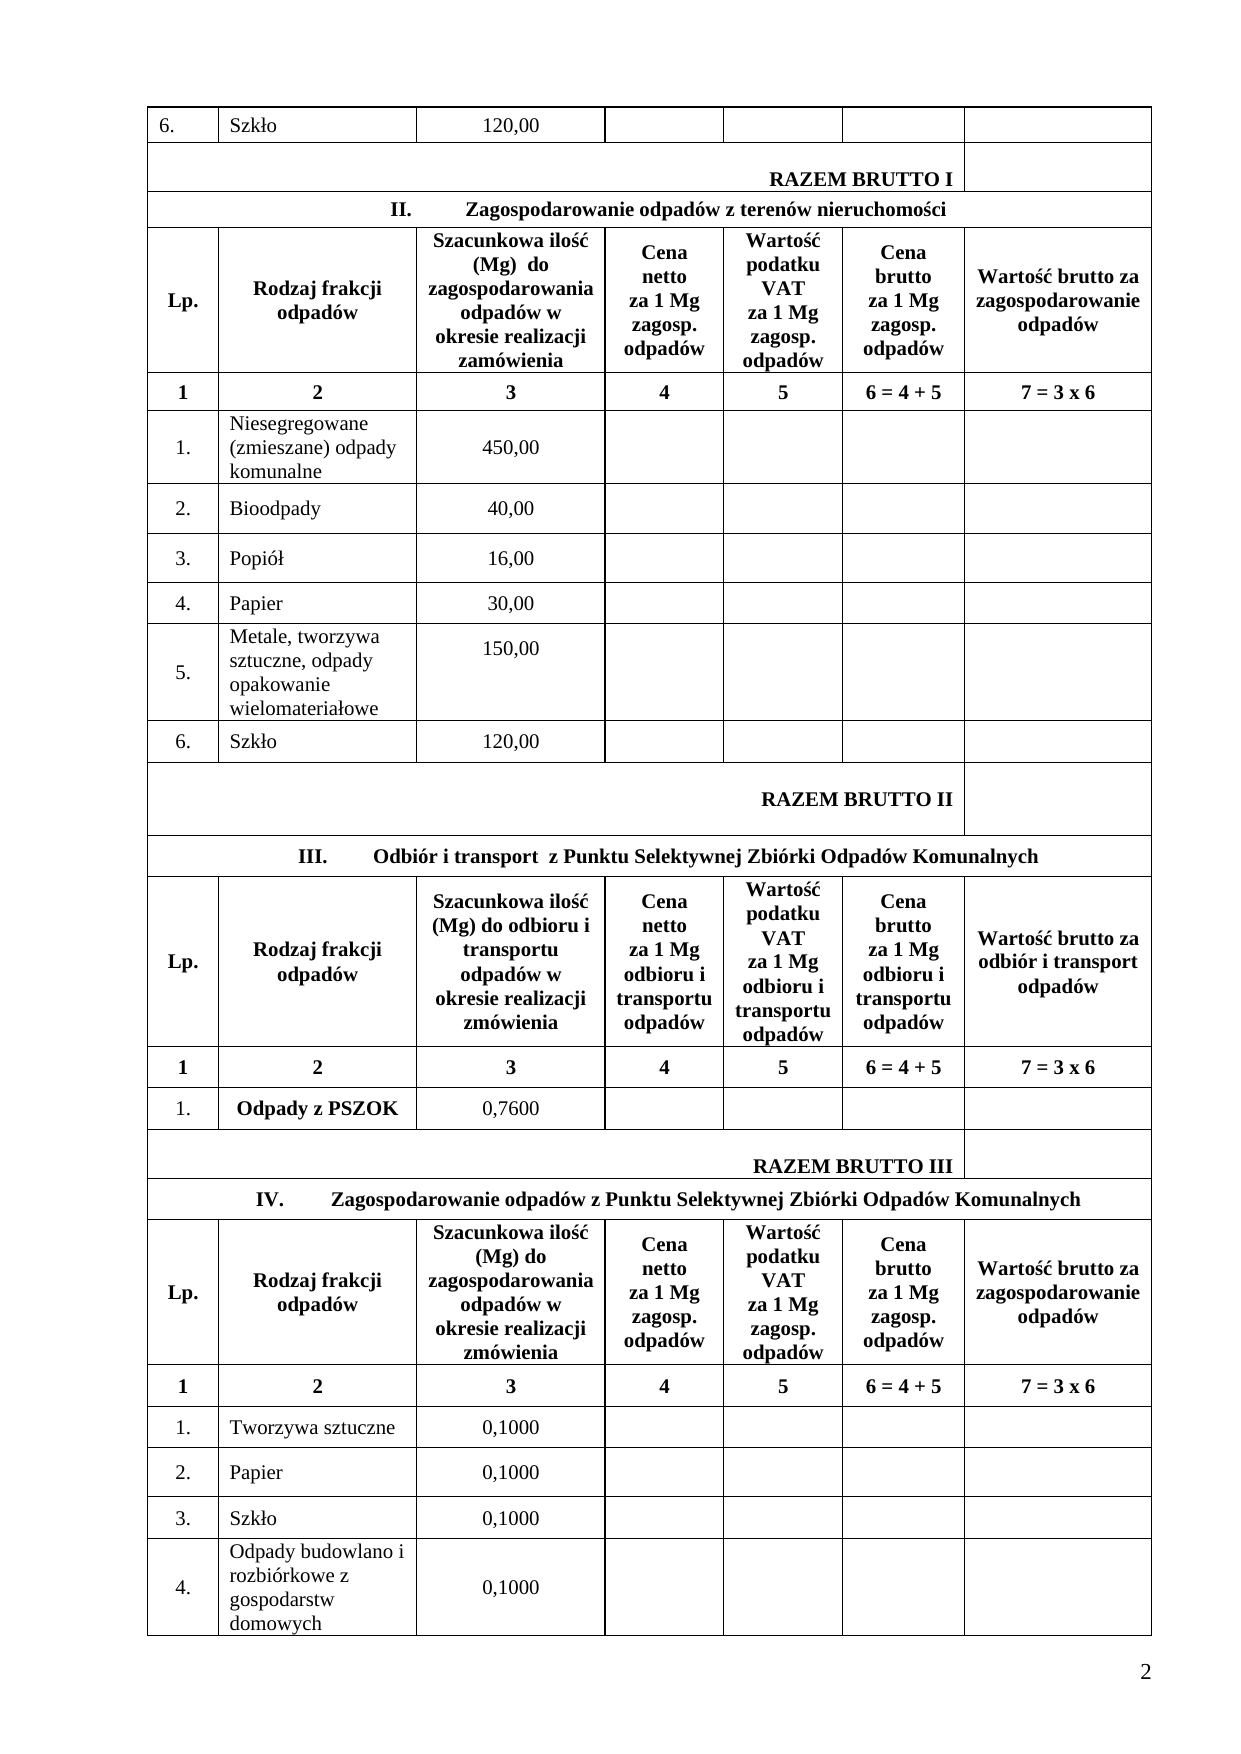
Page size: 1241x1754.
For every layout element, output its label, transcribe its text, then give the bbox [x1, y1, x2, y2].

table_cell [724, 624, 842, 720]
table_cell [606, 624, 723, 720]
table_cell 0,1000 [417, 1407, 604, 1447]
table_cell 7 = 3 x 6 [965, 1047, 1151, 1087]
table_cell Szkło [219, 1497, 416, 1538]
table_cell [724, 411, 842, 483]
table_cell 7 = 3 x 6 [965, 373, 1151, 410]
table_cell Metale, tworzywa sztuczne, odpady opakowanie wielomateriałowe [219, 624, 416, 720]
table_cell 5. [148, 624, 218, 720]
table_cell 2. [148, 484, 218, 532]
table_cell 6. [148, 721, 218, 762]
table_cell [965, 1497, 1151, 1538]
table_cell 4 [606, 1365, 723, 1406]
table_cell Wartość podatku VAT za 1 Mg zagosp. odpadów [724, 1220, 842, 1364]
table_cell [724, 484, 842, 532]
table_cell [843, 411, 964, 483]
table_cell 6 = 4 + 5 [843, 1365, 964, 1406]
table_cell 16,00 [417, 534, 604, 582]
table_cell Cena netto za 1 Mg zagosp. odpadów [606, 1220, 723, 1364]
table_cell [843, 583, 964, 623]
table_cell 0,1000 [417, 1448, 604, 1496]
table_cell [843, 1088, 964, 1128]
table_cell Wartość podatku VAT za 1 Mg zagosp. odpadów [724, 228, 842, 372]
table_cell 2 [219, 373, 416, 410]
table_cell 450,00 [417, 411, 604, 483]
table_cell [965, 721, 1151, 762]
table_cell [724, 1539, 842, 1635]
table_cell Lp. [148, 228, 218, 372]
table_cell 40,00 [417, 484, 604, 532]
table_cell Szkło [219, 108, 416, 142]
table_cell [606, 484, 723, 532]
table_cell [965, 1448, 1151, 1496]
table_cell Rodzaj frakcji odpadów [219, 1220, 416, 1364]
table_cell 30,00 [417, 583, 604, 623]
table_cell 1. [148, 1088, 218, 1128]
table_cell Cena brutto za 1 Mg zagosp. odpadów [843, 1220, 964, 1364]
table_cell Wartość brutto za zagospodarowanie odpadów [965, 228, 1151, 372]
table_cell 3. [148, 534, 218, 582]
table_cell [606, 1448, 723, 1496]
table_cell [724, 534, 842, 582]
table_cell [843, 1497, 964, 1538]
table_cell [606, 1088, 723, 1128]
table_cell 4 [606, 373, 723, 410]
table_cell [965, 583, 1151, 623]
table_cell 1. [148, 411, 218, 483]
table_cell Szacunkowa ilość (Mg) do odbioru i transportu odpadów w okresie realizacji zmówienia [417, 877, 604, 1046]
table_cell 1. [148, 1407, 218, 1447]
table_cell [724, 721, 842, 762]
table_cell [965, 624, 1151, 720]
table_cell 1 [148, 1047, 218, 1087]
table_cell [843, 1407, 964, 1447]
table_cell Wartość brutto za odbiór i transport odpadów [965, 877, 1151, 1046]
table_cell 5 [724, 1365, 842, 1406]
table_cell Papier [219, 1448, 416, 1496]
table_cell Zagospodarowanie odpadów z terenów nieruchomości [148, 192, 1151, 227]
table_cell [843, 1448, 964, 1496]
table_cell [843, 534, 964, 582]
table_cell Wartość podatku VAT za 1 Mg odbioru i transportu odpadów [724, 877, 842, 1046]
table_cell Cena brutto za 1 Mg zagosp. odpadów [843, 228, 964, 372]
table_cell RAZEM BRUTTO II [148, 763, 964, 835]
table_cell [965, 143, 1151, 191]
table_cell 3 [417, 373, 604, 410]
table_cell 2 [219, 1365, 416, 1406]
table_cell [965, 411, 1151, 483]
table_cell [606, 1407, 723, 1447]
table_cell 3 [417, 1365, 604, 1406]
table_cell [724, 1088, 842, 1128]
table_cell 4 [606, 1047, 723, 1087]
table_cell Bioodpady [219, 484, 416, 532]
table_cell 150,00 [417, 624, 604, 720]
table_cell 6. [148, 108, 218, 142]
table_cell [965, 1130, 1151, 1178]
table_cell [965, 108, 1151, 142]
table_cell [606, 1539, 723, 1635]
table_cell Tworzywa sztuczne [219, 1407, 416, 1447]
table_cell RAZEM BRUTTO III [148, 1130, 964, 1178]
table_cell 0,1000 [417, 1539, 604, 1635]
table_cell Zagospodarowanie odpadów z Punktu Selektywnej Zbiórki Odpadów Komunalnych [148, 1179, 1151, 1219]
table_cell Papier [219, 583, 416, 623]
table_cell [724, 583, 842, 623]
table_cell [843, 721, 964, 762]
table_cell 7 = 3 x 6 [965, 1365, 1151, 1406]
table_cell 6 = 4 + 5 [843, 1047, 964, 1087]
table_cell [843, 484, 964, 532]
table_cell [965, 1088, 1151, 1128]
table_cell Cena netto za 1 Mg odbioru i transportu odpadów [606, 877, 723, 1046]
table_cell Szacunkowa ilość (Mg) do zagospodarowania odpadów w okresie realizacji zmówienia [417, 1220, 604, 1364]
table_cell Niesegregowane (zmieszane) odpady komunalne [219, 411, 416, 483]
table_cell 2. [148, 1448, 218, 1496]
table_cell [724, 1497, 842, 1538]
table_cell Szacunkowa ilość (Mg) do zagospodarowania odpadów w okresie realizacji zamówienia [417, 228, 604, 372]
table_cell 0,1000 [417, 1497, 604, 1538]
table_cell Popiół [219, 534, 416, 582]
table_cell [606, 1497, 723, 1538]
table_cell Szkło [219, 721, 416, 762]
table_cell 1 [148, 1365, 218, 1406]
table_cell [965, 534, 1151, 582]
table_cell Odpady z PSZOK [219, 1088, 416, 1128]
table_cell 0,7600 [417, 1088, 604, 1128]
table_cell 3 [417, 1047, 604, 1087]
table_cell [965, 1407, 1151, 1447]
table_cell Cena netto za 1 Mg zagosp. odpadów [606, 228, 723, 372]
table_cell [606, 108, 723, 142]
table_cell [724, 1448, 842, 1496]
table_cell 5 [724, 373, 842, 410]
table_cell 4. [148, 1539, 218, 1635]
table_cell Rodzaj frakcji odpadów [219, 877, 416, 1046]
table_cell [843, 1539, 964, 1635]
table_cell Odpady budowlano i rozbiórkowe z gospodarstw domowych [219, 1539, 416, 1635]
table_cell Wartość brutto za zagospodarowanie odpadów [965, 1220, 1151, 1364]
table_cell [724, 1407, 842, 1447]
table_cell [606, 583, 723, 623]
table_cell [965, 1539, 1151, 1635]
table_cell [606, 411, 723, 483]
table_cell 6 = 4 + 5 [843, 373, 964, 410]
table_cell [606, 721, 723, 762]
table_cell 1 [148, 373, 218, 410]
table_cell 3. [148, 1497, 218, 1538]
table_cell Cena brutto za 1 Mg odbioru i transportu odpadów [843, 877, 964, 1046]
table_cell Rodzaj frakcji odpadów [219, 228, 416, 372]
table_cell [965, 484, 1151, 532]
table_cell Odbiór i transport z Punktu Selektywnej Zbiórki Odpadów Komunalnych [148, 836, 1151, 876]
table_cell [606, 534, 723, 582]
table_cell 2 [219, 1047, 416, 1087]
table_cell Lp. [148, 877, 218, 1046]
table_cell [843, 108, 964, 142]
table_cell RAZEM BRUTTO I [148, 143, 964, 191]
table_cell 4. [148, 583, 218, 623]
table_cell 120,00 [417, 721, 604, 762]
table_cell 5 [724, 1047, 842, 1087]
table_cell [843, 624, 964, 720]
table_cell 120,00 [417, 108, 604, 142]
table_cell [724, 108, 842, 142]
table_cell [965, 763, 1151, 835]
table_cell Lp. [148, 1220, 218, 1364]
